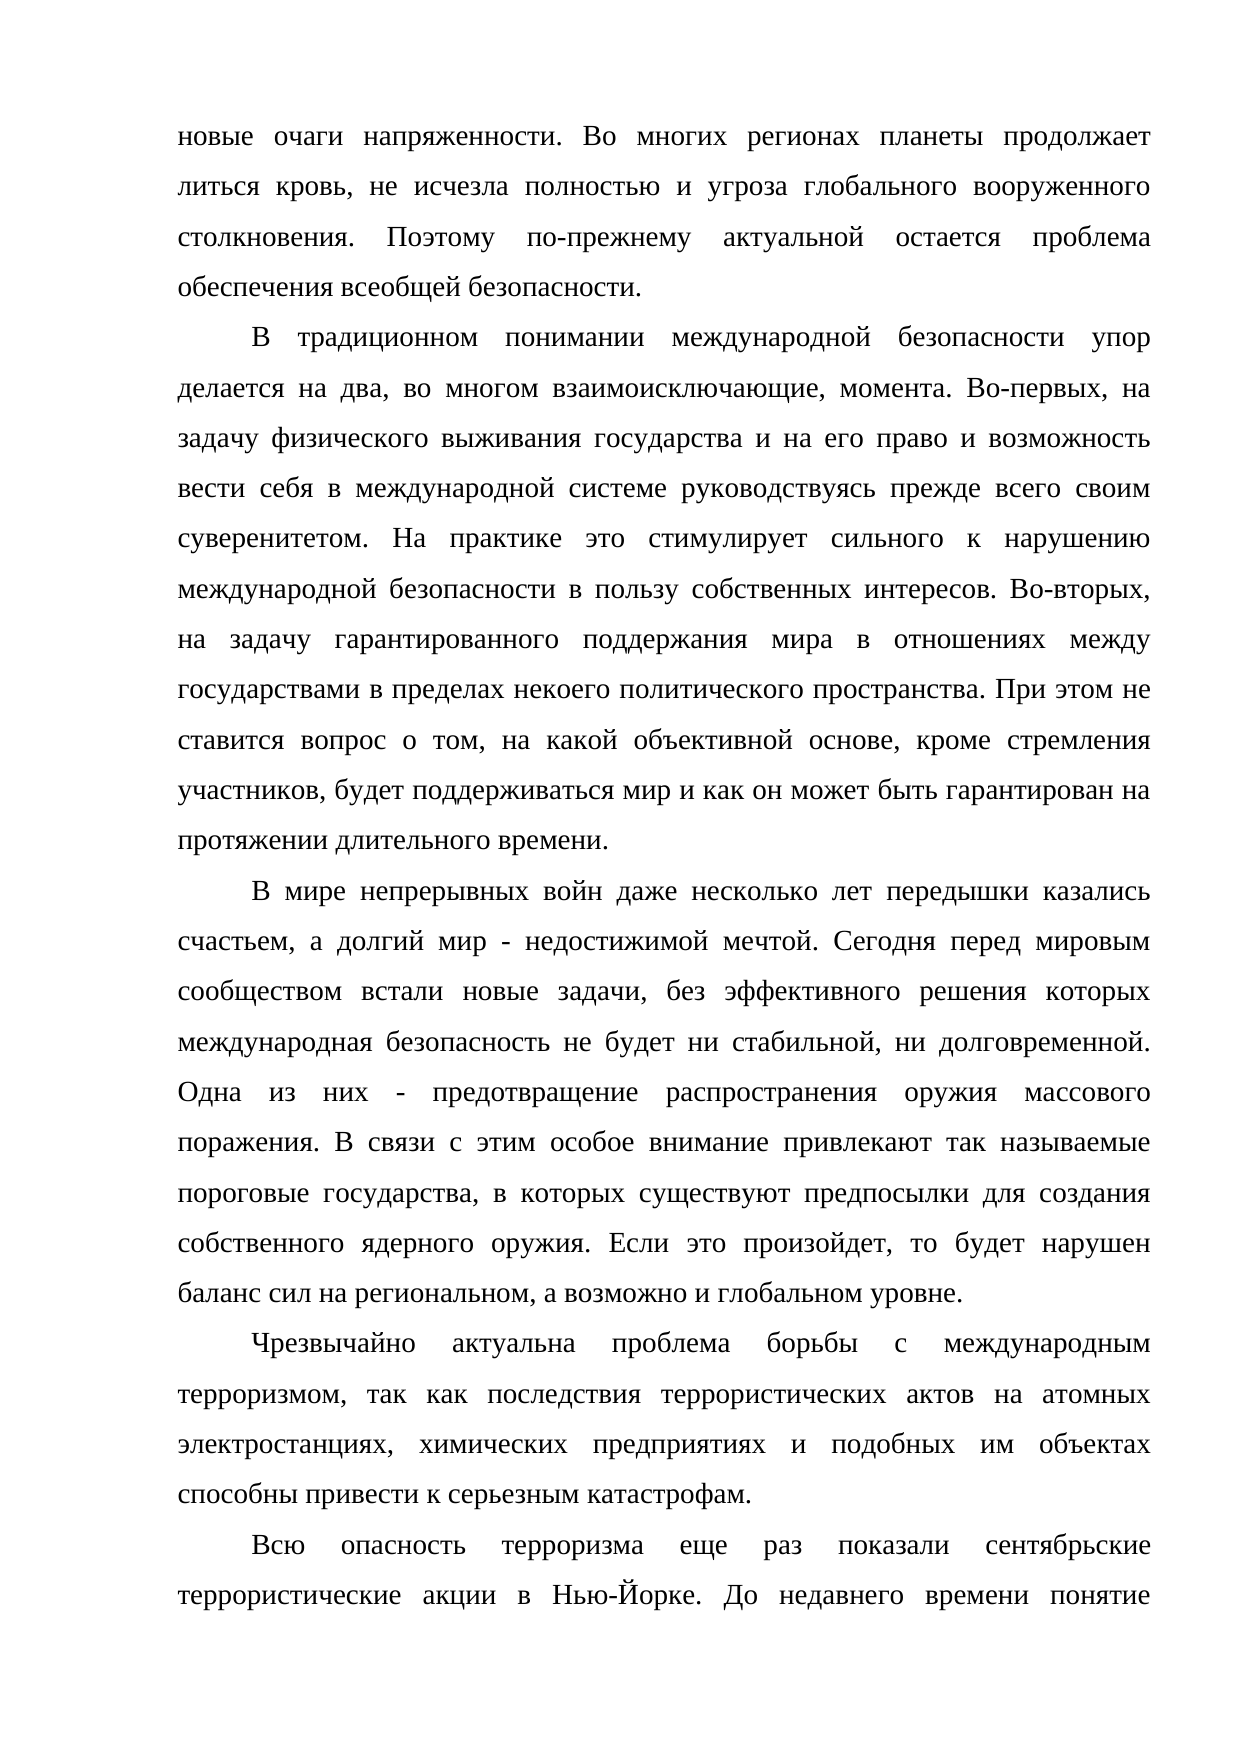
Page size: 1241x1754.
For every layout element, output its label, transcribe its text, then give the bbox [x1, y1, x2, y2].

text Чрезвычайно актуальна проблема борьбы с международным терроризмом, так как последствия террористических актов на атомных электростанциях, химических предприятиях и подобных им объектах способны привести к серьезным катастрофам. [177, 1326, 1152, 1510]
text В традиционном понимании международной безопасности упор делается на два, во многом взаимоисключающие, момента. Во-первых, на задачу физического выживания государства и на его право и возможность вести себя в международной системе руководствуясь прежде всего своим суверенитетом. На практике это стимулирует сильного к нарушению международной безопасности в пользу собственных интересов. Во-вторых, на задачу гарантированного поддержания мира в отношениях между государствами в пределах некоего политического пространства. При этом не ставится вопрос о том, на какой объективной основе, кроме стремления участников, будет поддерживаться мир и как он может быть гарантирован на протяжении длительного времени. [177, 319, 1152, 856]
text В мире непрерывных войн даже несколько лет передышки казались счастьем, а долгий мир - недостижимой мечтой. Сегодня перед мировым сообществом встали новые задачи, без эффективного решения которых международная безопасность не будет ни стабильной, ни долговременной. Одна из них - предотвращение распространения оружия массового поражения. В связи с этим особое внимание привлекают так называемые пороговые государства, в которых существуют предпосылки для создания собственного ядерного оружия. Если это произойдет, то будет нарушен баланс сил на региональном, а возможно и глобальном уровне. [177, 873, 1152, 1309]
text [177, 118, 1152, 303]
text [177, 1527, 1152, 1611]
